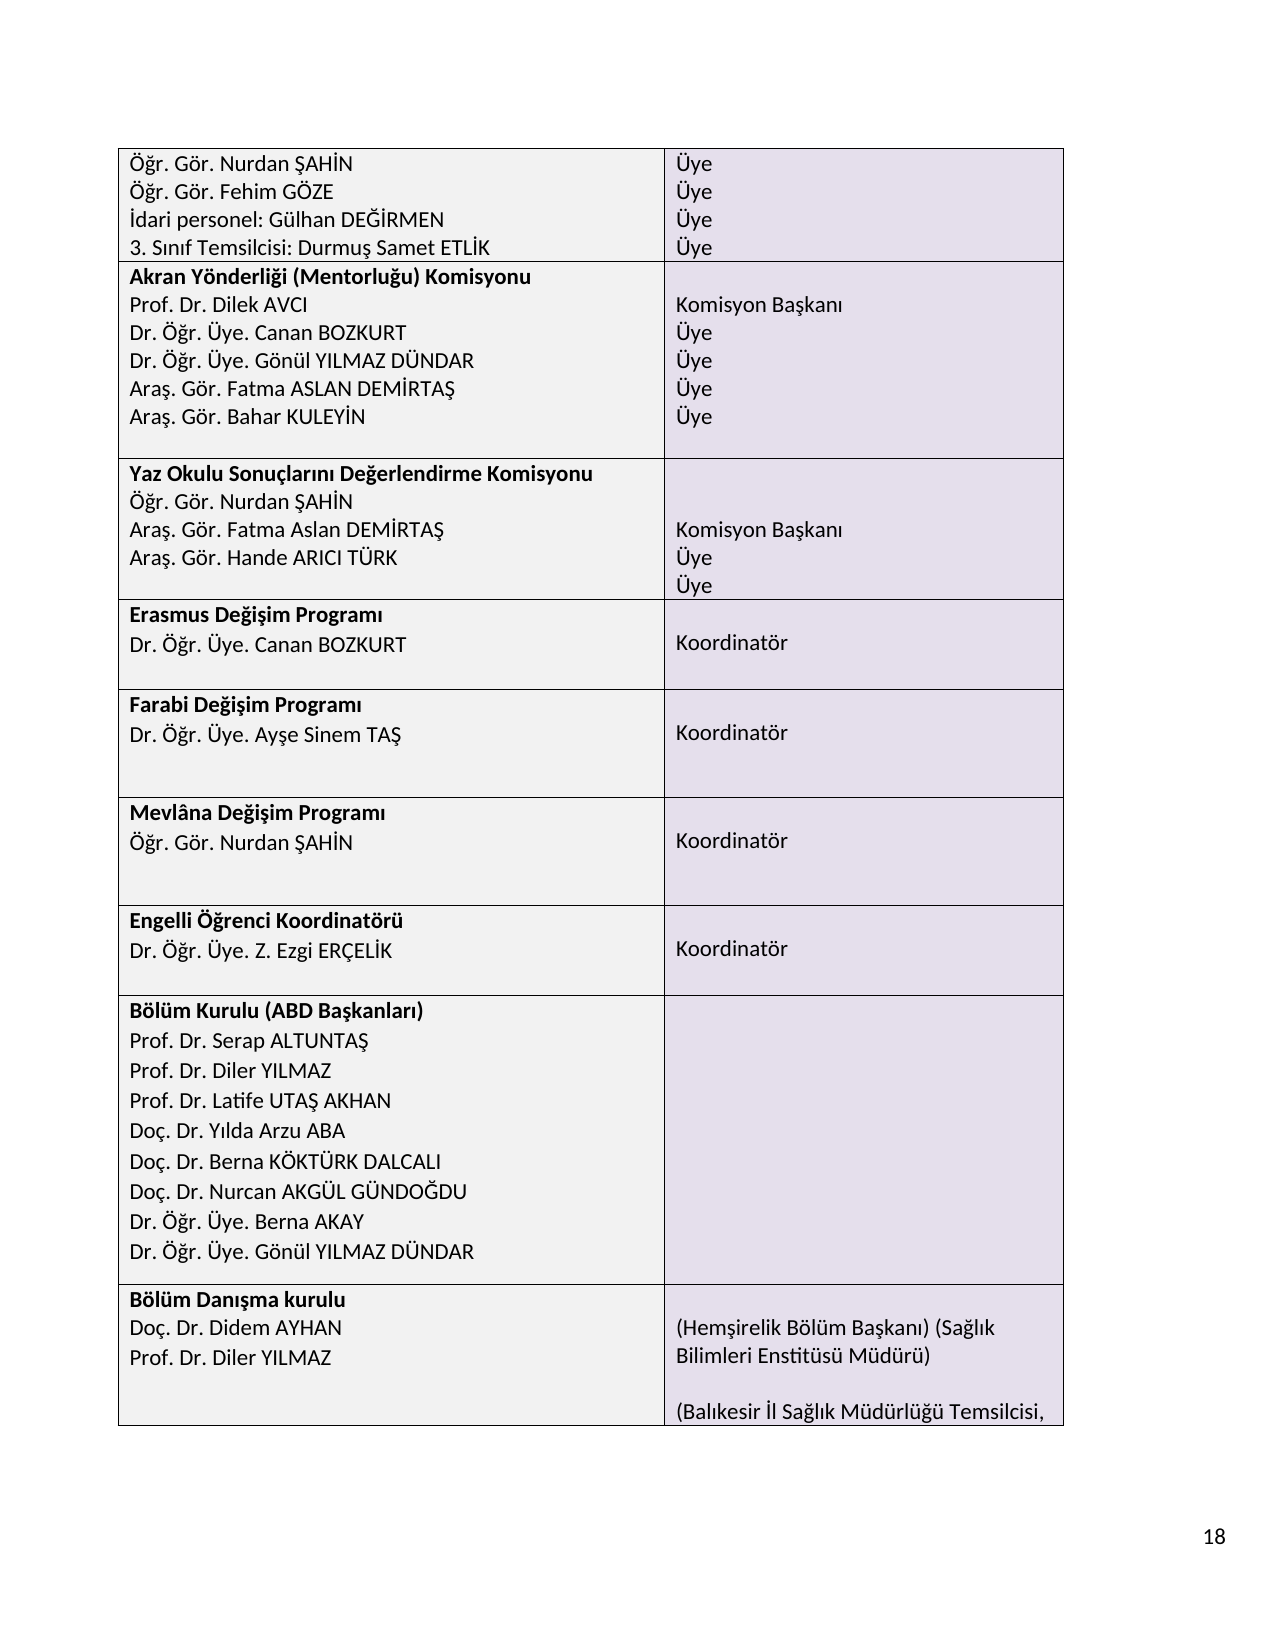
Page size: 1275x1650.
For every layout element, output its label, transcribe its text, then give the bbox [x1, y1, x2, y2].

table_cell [665, 149, 1063, 261]
table_cell Koordinatör [665, 798, 1063, 905]
table_cell Erasmus Değişim Programı Dr. Öğr. Üye. Canan BOZKURT [119, 600, 664, 689]
table_cell Akran Yönderliği (Mentorluğu) Komisyonu Prof. Dr. Dilek AVCI Dr. Öğr. Üye. Canan BOZKURT Dr. Öğr. Üye. Gönül YILMAZ DÜNDAR Araş. Gör. Fatma ASLAN DEMİRTAŞ Araş. Gör. Bahar KULEYİN [119, 262, 664, 458]
table_cell Koordinatör [665, 906, 1063, 995]
table_cell Farabi Değişim Programı Dr. Öğr. Üye. Ayşe Sinem TAŞ [119, 690, 664, 797]
table_cell Komisyon Başkanı Üye Üye [665, 459, 1063, 599]
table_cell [665, 1285, 1063, 1425]
table_cell Engelli Öğrenci Koordinatörü Dr. Öğr. Üye. Z. Ezgi ERÇELİK [119, 906, 664, 995]
table_cell [665, 996, 1063, 1284]
table_cell Koordinatör [665, 690, 1063, 797]
table_cell Komisyon Başkanı Üye Üye Üye Üye [665, 262, 1063, 458]
table_cell Mevlâna Değişim Programı Öğr. Gör. Nurdan ŞAHİN [119, 798, 664, 905]
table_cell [119, 1285, 664, 1425]
table_cell Koordinatör [665, 600, 1063, 689]
table_cell Bölüm Kurulu (ABD Başkanları) Prof. Dr. Serap ALTUNTAŞ Prof. Dr. Diler YILMAZ Prof. Dr. Latife UTAŞ AKHAN Doç. Dr. Yılda Arzu ABA Doç. Dr. Berna KÖKTÜRK DALCALI Doç. Dr. Nurcan AKGÜL GÜNDOĞDU Dr. Öğr. Üye. Berna AKAY Dr. Öğr. Üye. Gönül YILMAZ DÜNDAR [119, 996, 664, 1284]
table_cell Yaz Okulu Sonuçlarını Değerlendirme Komisyonu Öğr. Gör. Nurdan ŞAHİN Araş. Gör. Fatma Aslan DEMİRTAŞ Araş. Gör. Hande ARICI TÜRK [119, 459, 664, 599]
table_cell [119, 149, 664, 261]
